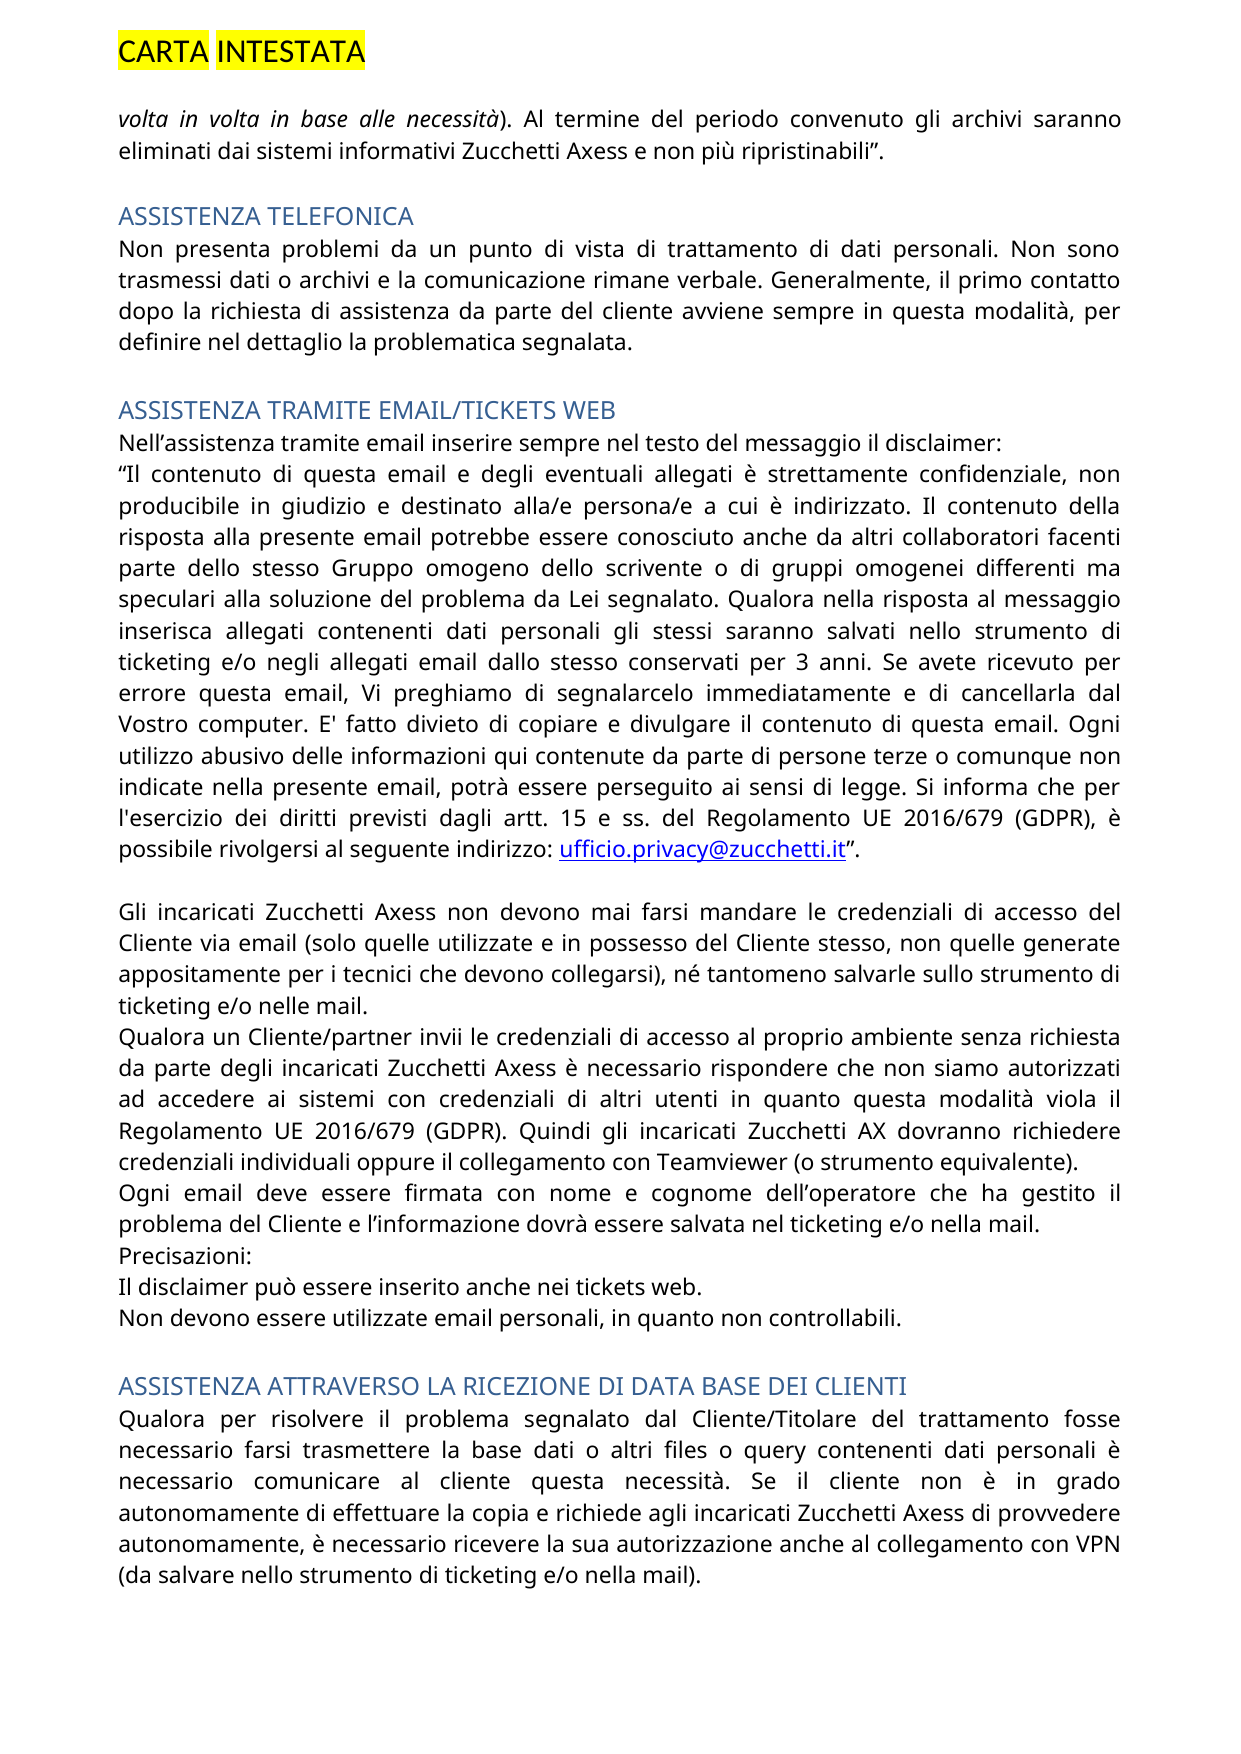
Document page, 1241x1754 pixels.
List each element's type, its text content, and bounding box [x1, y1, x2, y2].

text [118, 103, 1122, 166]
text Gli incaricati Zucchetti Axess non devono mai farsi mandare le credenziali di accesso del Cliente via email (solo quelle utilizzate e in possesso del Cliente stesso, non quelle generate appositamente per i tecnici che devono collegarsi), né tantomeno salvarle sullo strumento di ticketing e/o nelle mail. [118, 896, 1122, 1021]
subtitle ASSISTENZA TRAMITE EMAIL/TICKETS WEB [118, 393, 1122, 427]
text “Il contenuto di questa email e degli eventuali allegati è strettamente confidenziale, non producibile in giudizio e destinato alla/e persona/e a cui è indirizzato. Il contenuto della risposta alla presente email potrebbe essere conosciuto anche da altri collaboratori facenti parte dello stesso Gruppo omogeno dello scrivente o di gruppi omogenei differenti ma speculari alla soluzione del problema da Lei segnalato. Qualora nella risposta al messaggio inserisca allegati contenenti dati personali gli stessi saranno salvati nello strumento di ticketing e/o negli allegati email dallo stesso conservati per 3 anni. Se avete ricevuto per errore questa email, Vi preghiamo di segnalarcelo immediatamente e di cancellarla dal Vostro computer. E' fatto divieto di copiare e divulgare il contenuto di questa email. Ogni utilizzo abusivo delle informazioni qui contenute da parte di persone terze o comunque non indicate nella presente email, potrà essere perseguito ai sensi di legge. Si informa che per l'esercizio dei diritti previsti dagli artt. 15 e ss. del Regolamento UE 2016/679 (GDPR), è possibile rivolgersi al seguente indirizzo: ufficio.privacy@zucchetti.it”. [118, 458, 1122, 864]
text Qualora un Cliente/partner invii le credenziali di accesso al proprio ambiente senza richiesta da parte degli incaricati Zucchetti Axess è necessario rispondere che non siamo autorizzati ad accedere ai sistemi con credenziali di altri utenti in quanto questa modalità viola il Regolamento UE 2016/679 (GDPR). Quindi gli incaricati Zucchetti AX dovranno richiedere credenziali individuali oppure il collegamento con Teamviewer (o strumento equivalente). [118, 1021, 1122, 1177]
text Il disclaimer può essere inserito anche nei tickets web. [118, 1271, 1122, 1302]
text Nell’assistenza tramite email inserire sempre nel testo del messaggio il disclaimer: [118, 427, 1122, 458]
subtitle ASSISTENZA TELEFONICA [118, 198, 1122, 233]
text Precisazioni: [118, 1239, 1122, 1271]
text Non presenta problemi da un punto di vista di trattamento di dati personali. Non sono trasmessi dati o archivi e la comunicazione rimane verbale. Generalmente, il primo contatto dopo la richiesta di assistenza da parte del cliente avviene sempre in questa modalità, per definire nel dettaglio la problematica segnalata. [118, 233, 1122, 358]
subtitle ASSISTENZA ATTRAVERSO LA RICEZIONE DI DATA BASE DEI CLIENTI [118, 1369, 1122, 1403]
text Ogni email deve essere firmata con nome e cognome dell’operatore che ha gestito il problema del Cliente e l’informazione dovrà essere salvata nel ticketing e/o nella mail. [118, 1177, 1122, 1239]
text Non devono essere utilizzate email personali, in quanto non controllabili. [118, 1302, 1122, 1333]
text Qualora per risolvere il problema segnalato dal Cliente/Titolare del trattamento fosse necessario farsi trasmettere la base dati o altri files o query contenenti dati personali è necessario comunicare al cliente questa necessità. Se il cliente non è in grado autonomamente di effettuare la copia e richiede agli incaricati Zucchetti Axess di provvedere autonomamente, è necessario ricevere la sua autorizzazione anche al collegamento con VPN (da salvare nello strumento di ticketing e/o nella mail). [118, 1403, 1122, 1590]
